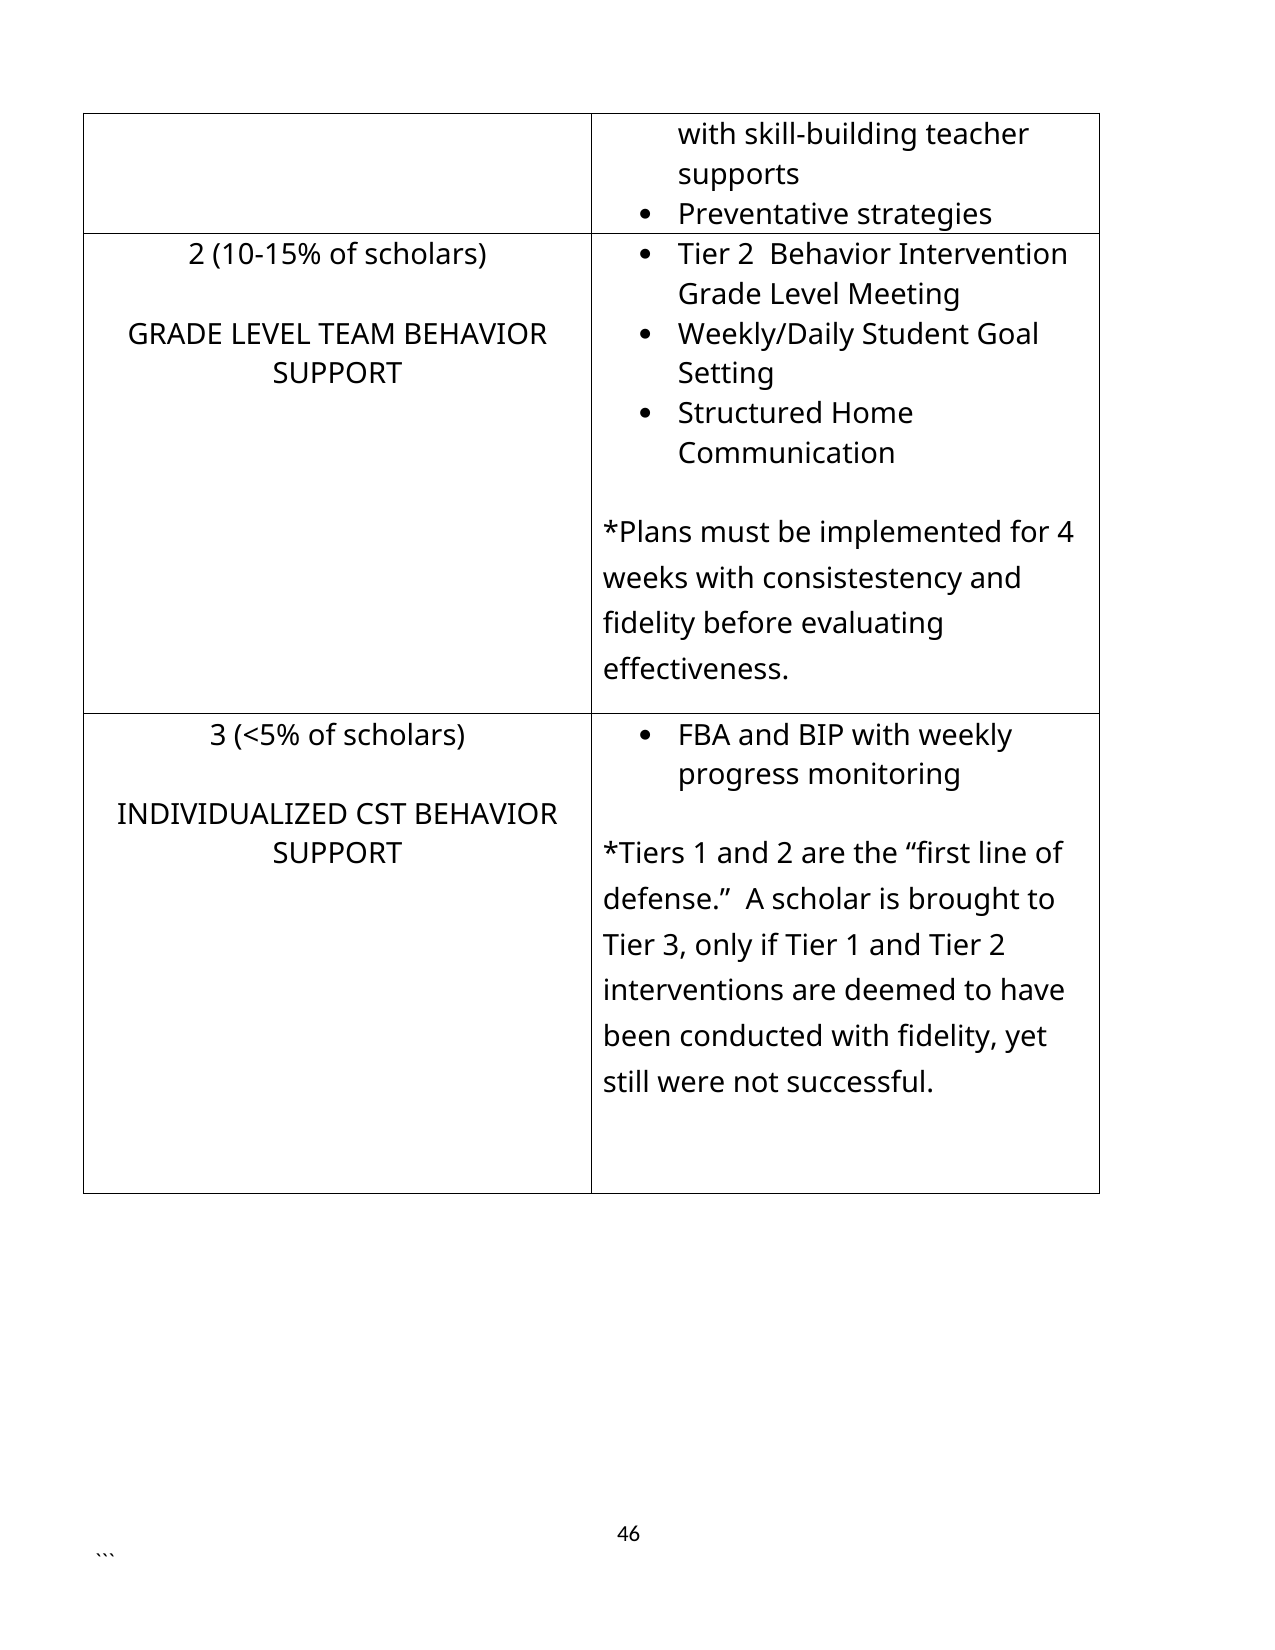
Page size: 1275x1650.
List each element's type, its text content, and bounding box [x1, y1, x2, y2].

table_cell 2 (10-15% of scholars) GRADE LEVEL TEAM BEHAVIOR SUPPORT [84, 234, 591, 713]
table_cell 3 (<5% of scholars) INDIVIDUALIZED CST BEHAVIOR SUPPORT [84, 714, 591, 1193]
table_cell FBA and BIP with weekly progress monitoring *Tiers 1 and 2 are the “first line of defense.” A scholar is brought to Tier 3, only if Tier 1 and Tier 2 interventions are deemed to have been conducted with fidelity, yet still were not successful. [592, 714, 1099, 1193]
table_cell Tier 2 Behavior Intervention Grade Level Meeting Weekly/Daily Student Goal Setting Structured Home Communication *Plans must be implemented for 4 weeks with consistestency and fidelity before evaluating effectiveness. [592, 234, 1099, 713]
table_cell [84, 114, 591, 233]
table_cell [592, 114, 1099, 233]
